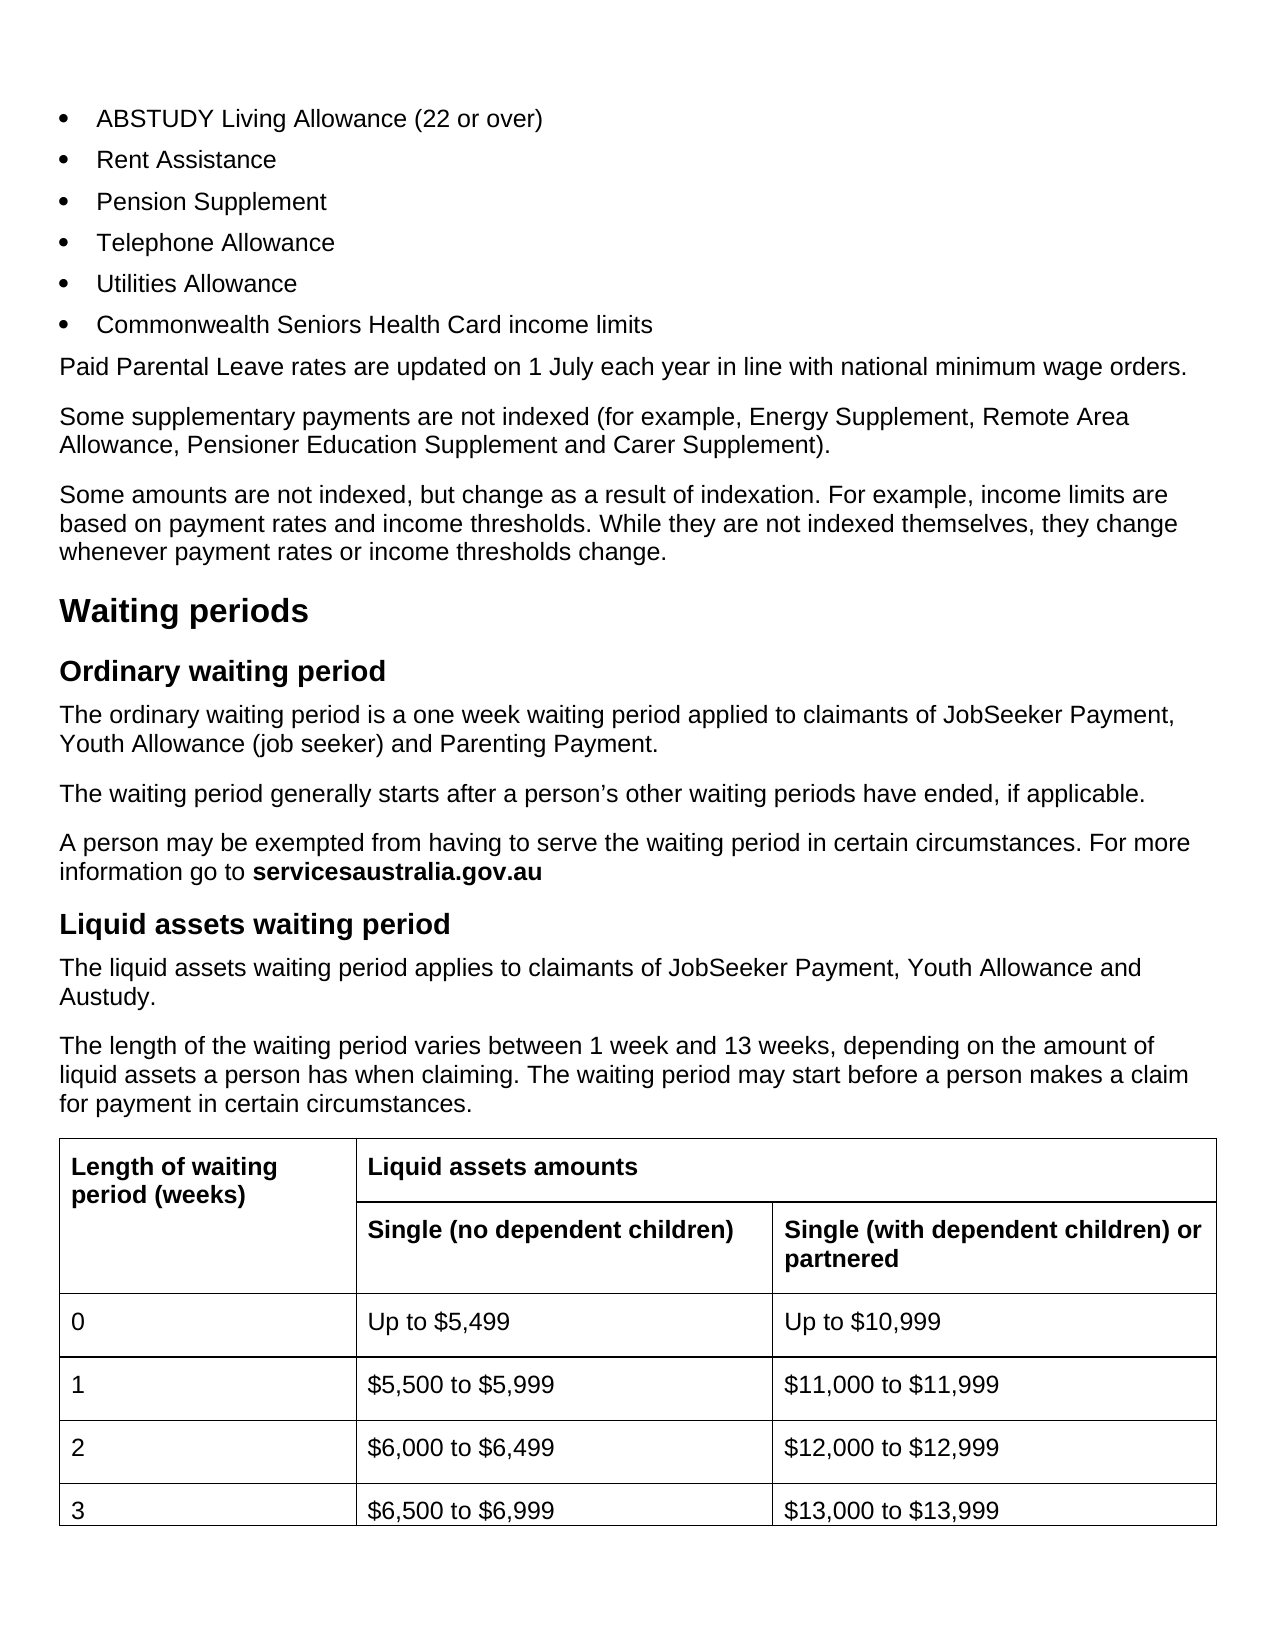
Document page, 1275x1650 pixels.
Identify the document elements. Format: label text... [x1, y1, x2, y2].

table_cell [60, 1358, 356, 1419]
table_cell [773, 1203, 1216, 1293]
subtitle Liquid assets waiting period [59, 907, 1216, 940]
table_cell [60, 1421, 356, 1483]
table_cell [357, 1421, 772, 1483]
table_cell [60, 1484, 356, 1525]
text Some supplementary payments are not indexed (for example, Energy Supplement, Remote Area Allowance, Pensioner Education Supplement and Carer Supplement). [59, 401, 1216, 459]
list Telephone Allowance [59, 228, 1216, 257]
list Utilities Allowance [59, 269, 1216, 298]
subtitle Ordinary waiting period [59, 654, 1216, 688]
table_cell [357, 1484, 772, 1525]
list Pension Supplement [59, 186, 1216, 215]
list Rent Assistance [59, 145, 1216, 174]
text A person may be exempted from having to serve the waiting period in certain circumstances. For more information go to servicesaustralia.gov.au [59, 828, 1216, 886]
list Commonwealth Seniors Health Card income limits [59, 311, 1216, 339]
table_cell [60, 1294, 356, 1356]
text Some amounts are not indexed, but change as a result of indexation. For example, income limits are based on payment rates and income thresholds. While they are not indexed themselves, they change whenever payment rates or income thresholds change. [59, 480, 1216, 566]
text The waiting period generally starts after a person’s other waiting periods have ended, if applicable. [59, 779, 1216, 808]
text The length of the waiting period varies between 1 week and 13 weeks, depending on the amount of liquid assets a person has when claiming. The waiting period may start before a person makes a claim for payment in certain circumstances. [59, 1031, 1216, 1117]
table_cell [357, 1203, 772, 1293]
subtitle Waiting periods [59, 591, 1216, 629]
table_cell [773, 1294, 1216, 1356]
text Paid Parental Leave rates are updated on 1 July each year in line with national minimum wage orders. [59, 352, 1216, 381]
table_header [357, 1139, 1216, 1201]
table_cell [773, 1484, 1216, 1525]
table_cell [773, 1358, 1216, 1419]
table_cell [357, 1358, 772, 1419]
text The ordinary waiting period is a one week waiting period applied to claimants of JobSeeker Payment, Youth Allowance (job seeker) and Parenting Payment. [59, 701, 1216, 758]
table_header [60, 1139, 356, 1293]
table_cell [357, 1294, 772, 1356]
list ABSTUDY Living Allowance (22 or over) [59, 104, 1216, 133]
text The liquid assets waiting period applies to claimants of JobSeeker Payment, Youth Allowance and Austudy. [59, 953, 1216, 1010]
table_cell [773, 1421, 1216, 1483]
